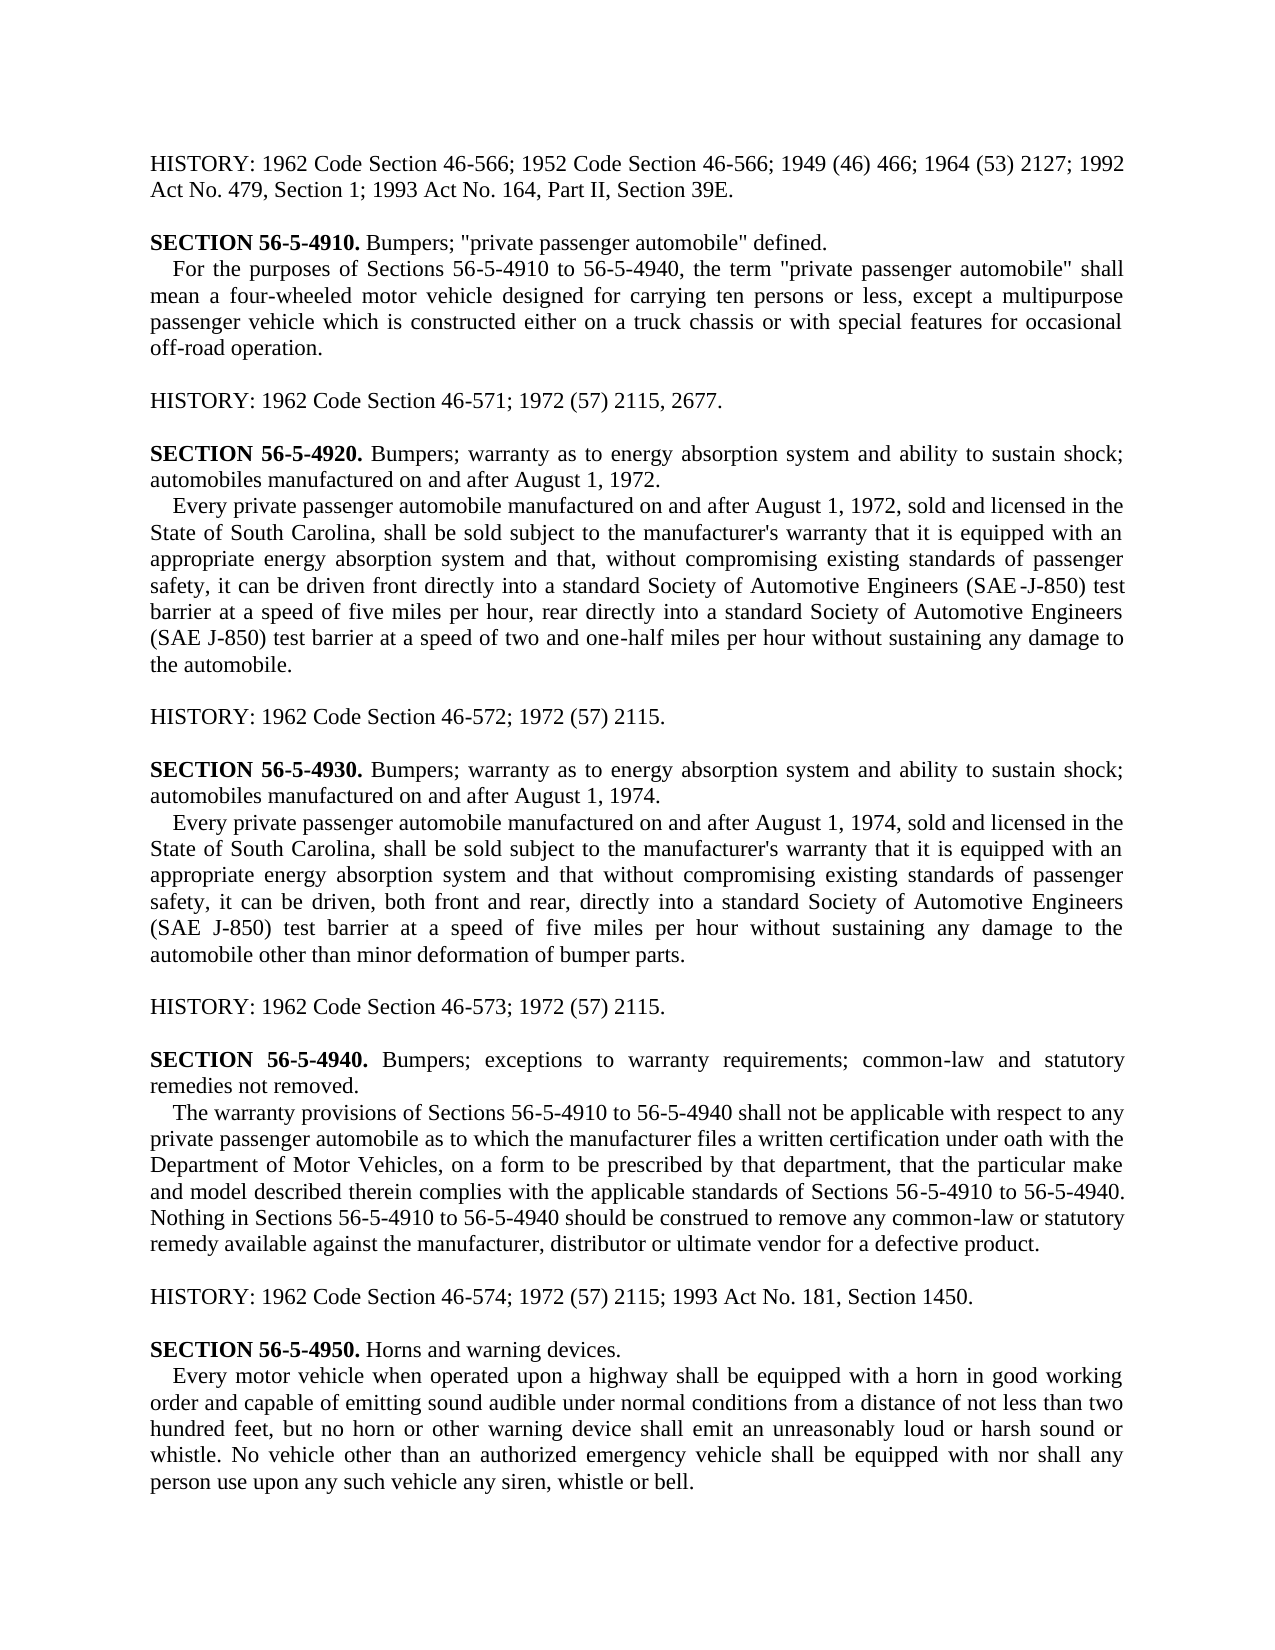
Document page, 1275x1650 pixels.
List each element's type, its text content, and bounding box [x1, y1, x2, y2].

text Every private passenger automobile manufactured on and after August 1, 1972, sold and licensed in the State of South Carolina, shall be sold subject to the manufacturer's warranty that it is equipped with an appropriate energy absorption system and that, without compromising existing standards of passenger safety, it can be driven front directly into a standard Society of Automotive Engineers (SAE-J-850) test barrier at a speed of five miles per hour, rear directly into a standard Society of Automotive Engineers (SAE J-850) test barrier at a speed of two and one-half miles per hour without sustaining any damage to the automobile. [150, 493, 1125, 677]
text SECTION 56-5-4940. Bumpers; exceptions to warranty requirements; common-law and statutory remedies not removed. [150, 1046, 1125, 1099]
text HISTORY: 1962 Code Section 46-572; 1972 (57) 2115. [150, 703, 1125, 730]
text SECTION 56-5-4930. Bumpers; warranty as to energy absorption system and ability to sustain shock; automobiles manufactured on and after August 1, 1974. [150, 756, 1125, 809]
text Every private passenger automobile manufactured on and after August 1, 1974, sold and licensed in the State of South Carolina, shall be sold subject to the manufacturer's warranty that it is equipped with an appropriate energy absorption system and that without compromising existing standards of passenger safety, it can be driven, both front and rear, directly into a standard Society of Automotive Engineers (SAE J-850) test barrier at a speed of five miles per hour without sustaining any damage to the automobile other than minor deformation of bumper parts. [150, 809, 1125, 967]
text HISTORY: 1962 Code Section 46-571; 1972 (57) 2115, 2677. [150, 387, 1125, 413]
text SECTION 56-5-4910. Bumpers; "private passenger automobile" defined. [150, 229, 1125, 255]
text The warranty provisions of Sections 56-5-4910 to 56-5-4940 shall not be applicable with respect to any private passenger automobile as to which the manufacturer files a written certification under oath with the Department of Motor Vehicles, on a form to be prescribed by that department, that the particular make and model described therein complies with the applicable standards of Sections 56-5-4910 to 56-5-4940. Nothing in Sections 56-5-4910 to 56-5-4940 should be construed to remove any common-law or statutory remedy available against the manufacturer, distributor or ultimate vendor for a defective product. [150, 1099, 1125, 1257]
text SECTION 56-5-4950. Horns and warning devices. [150, 1336, 1125, 1362]
text HISTORY: 1962 Code Section 46-573; 1972 (57) 2115. [150, 993, 1125, 1020]
text HISTORY: 1962 Code Section 46-566; 1952 Code Section 46-566; 1949 (46) 466; 1964 (53) 2127; 1992 Act No. 479, Section 1; 1993 Act No. 164, Part II, Section 39E. [150, 150, 1125, 203]
text For the purposes of Sections 56-5-4910 to 56-5-4940, the term "private passenger automobile" shall mean a four-wheeled motor vehicle designed for carrying ten persons or less, except a multipurpose passenger vehicle which is constructed either on a truck chassis or with special features for occasional off-road operation. [150, 255, 1125, 361]
text Every motor vehicle when operated upon a highway shall be equipped with a horn in good working order and capable of emitting sound audible under normal conditions from a distance of not less than two hundred feet, but no horn or other warning device shall emit an unreasonably loud or harsh sound or whistle. No vehicle other than an authorized emergency vehicle shall be equipped with nor shall any person use upon any such vehicle any siren, whistle or bell. [150, 1362, 1125, 1494]
text HISTORY: 1962 Code Section 46-574; 1972 (57) 2115; 1993 Act No. 181, Section 1450. [150, 1283, 1125, 1309]
text SECTION 56-5-4920. Bumpers; warranty as to energy absorption system and ability to sustain shock; automobiles manufactured on and after August 1, 1972. [150, 440, 1125, 493]
